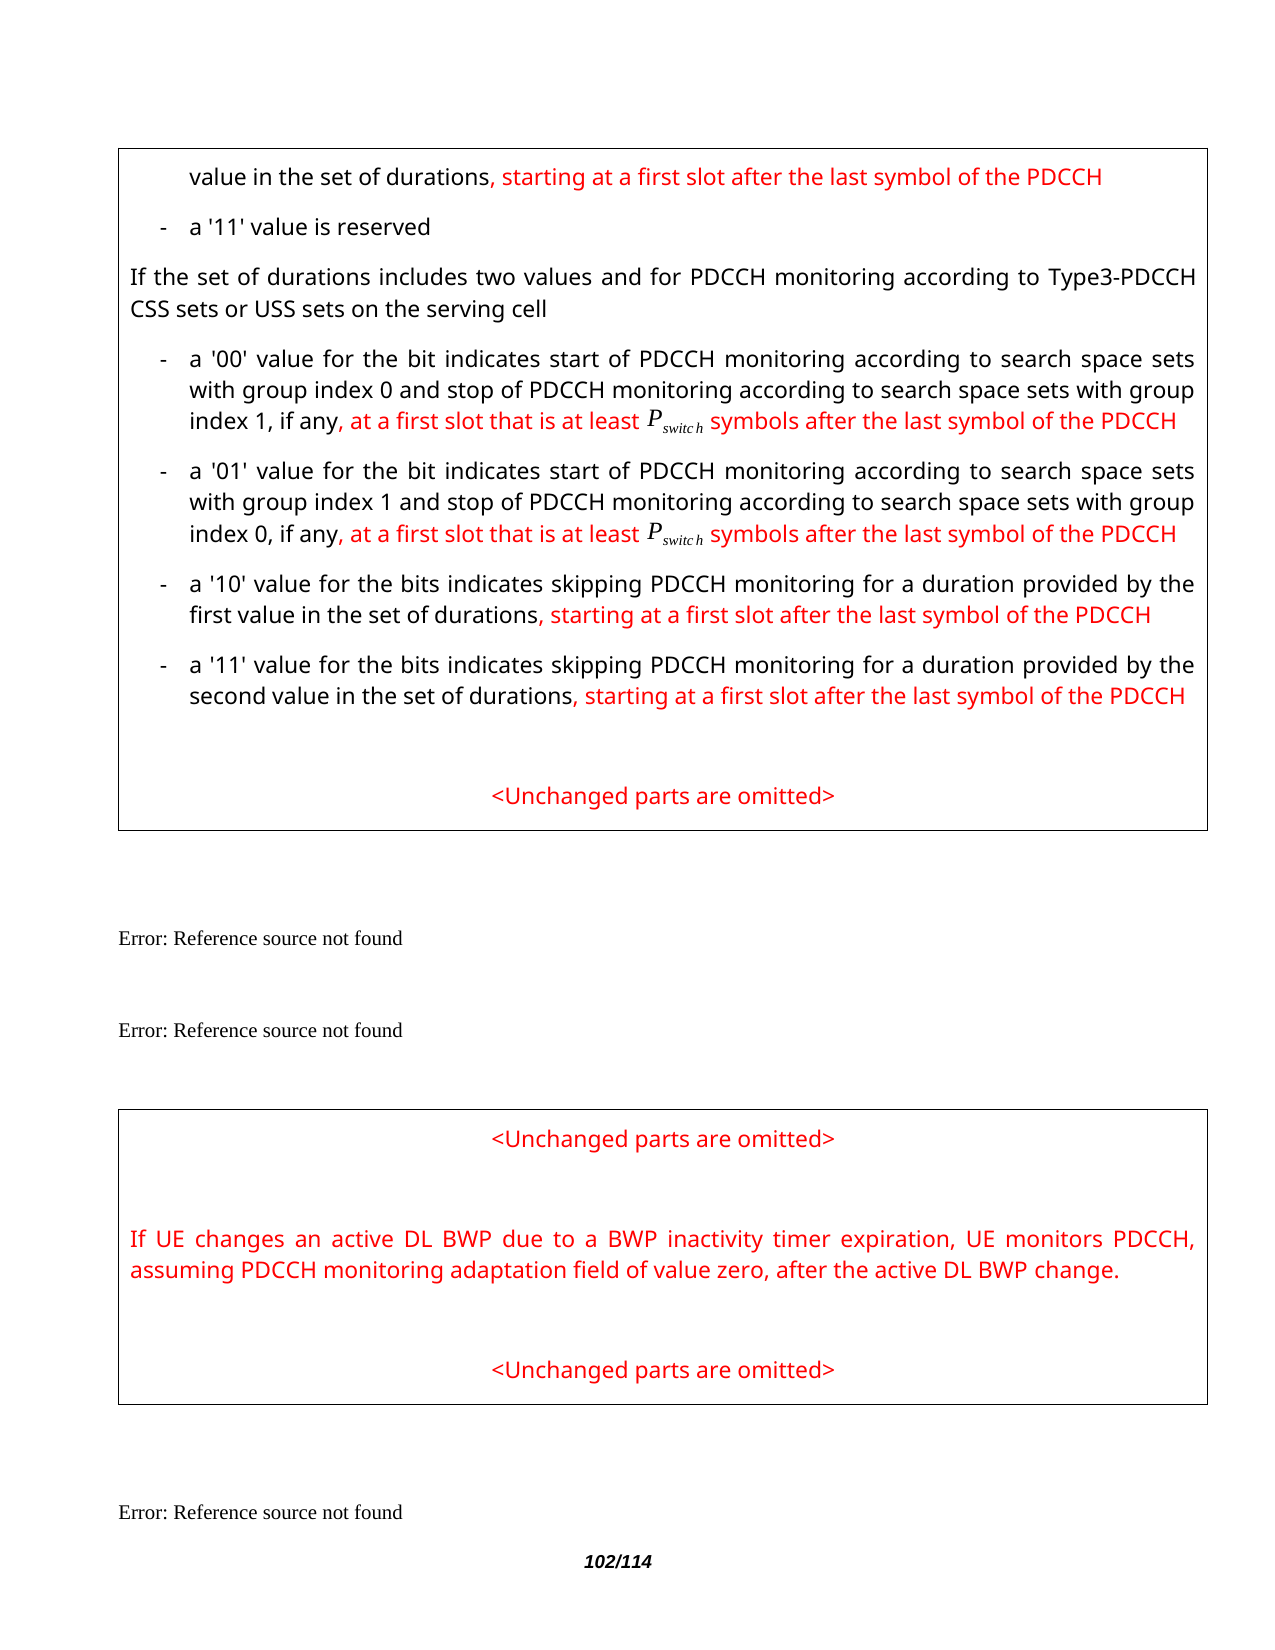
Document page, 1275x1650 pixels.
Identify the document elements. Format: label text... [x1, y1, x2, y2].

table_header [119, 149, 1207, 830]
table_header <Unchanged parts are omitted> If UE changes an active DL BWP due to a BWP inactivity timer expiration, UE monitors PDCCH, assuming PDCCH monitoring adaptation field of value zero, after the active DL BWP change. <Unchanged parts are omitted> [119, 1110, 1207, 1404]
